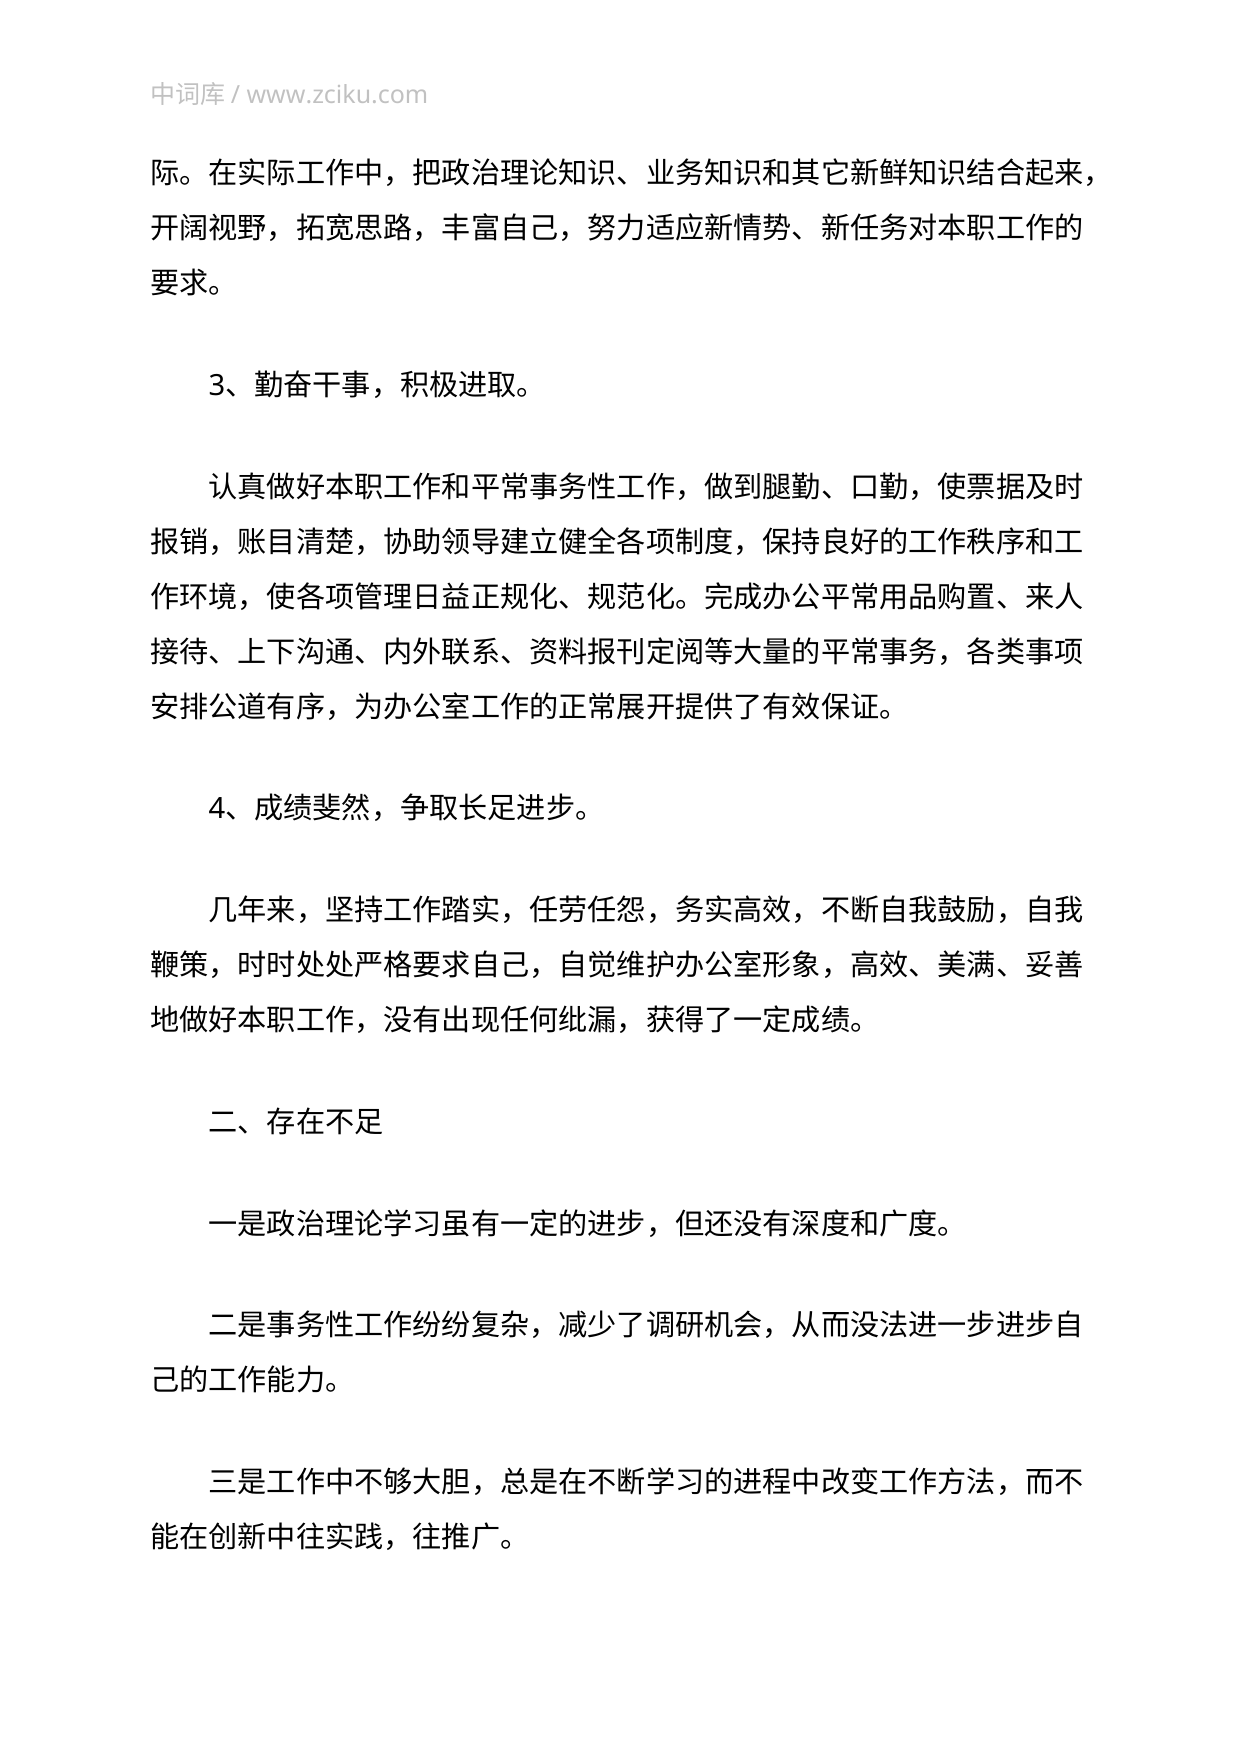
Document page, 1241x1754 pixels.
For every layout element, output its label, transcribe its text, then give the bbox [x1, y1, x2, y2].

text 三是工作中不够大胆，总是在不断学习的进程中改变工作方法，而不能在创新中往实践，往推广。 [150, 1459, 1090, 1556]
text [150, 150, 1090, 302]
text 几年来，坚持工作踏实，任劳任怨，务实高效，不断自我鼓励，自我鞭策，时时处处严格要求自己，自觉维护办公室形象，高效、美满、妥善地做好本职工作，没有出现任何纰漏，获得了一定成绩。 [150, 887, 1090, 1039]
text 二是事务性工作纷纷复杂，减少了调研机会，从而没法进一步进步自己的工作能力。 [150, 1302, 1090, 1399]
text 认真做好本职工作和平常事务性工作，做到腿勤、口勤，使票据及时报销，账目清楚，协助领导建立健全各项制度，保持良好的工作秩序和工作环境，使各项管理日益正规化、规范化。完成办公平常用品购置、来人接待、上下沟通、内外联系、资料报刊定阅等大量的平常事务，各类事项安排公道有序，为办公室工作的正常展开提供了有效保证。 [150, 463, 1090, 725]
text 4、成绩斐然，争取长足进步。 [150, 785, 1090, 827]
text 二、存在不足 [150, 1098, 1090, 1141]
text 3、勤奋干事，积极进取。 [150, 362, 1090, 404]
text 一是政治理论学习虽有一定的进步，但还没有深度和广度。 [150, 1200, 1090, 1242]
